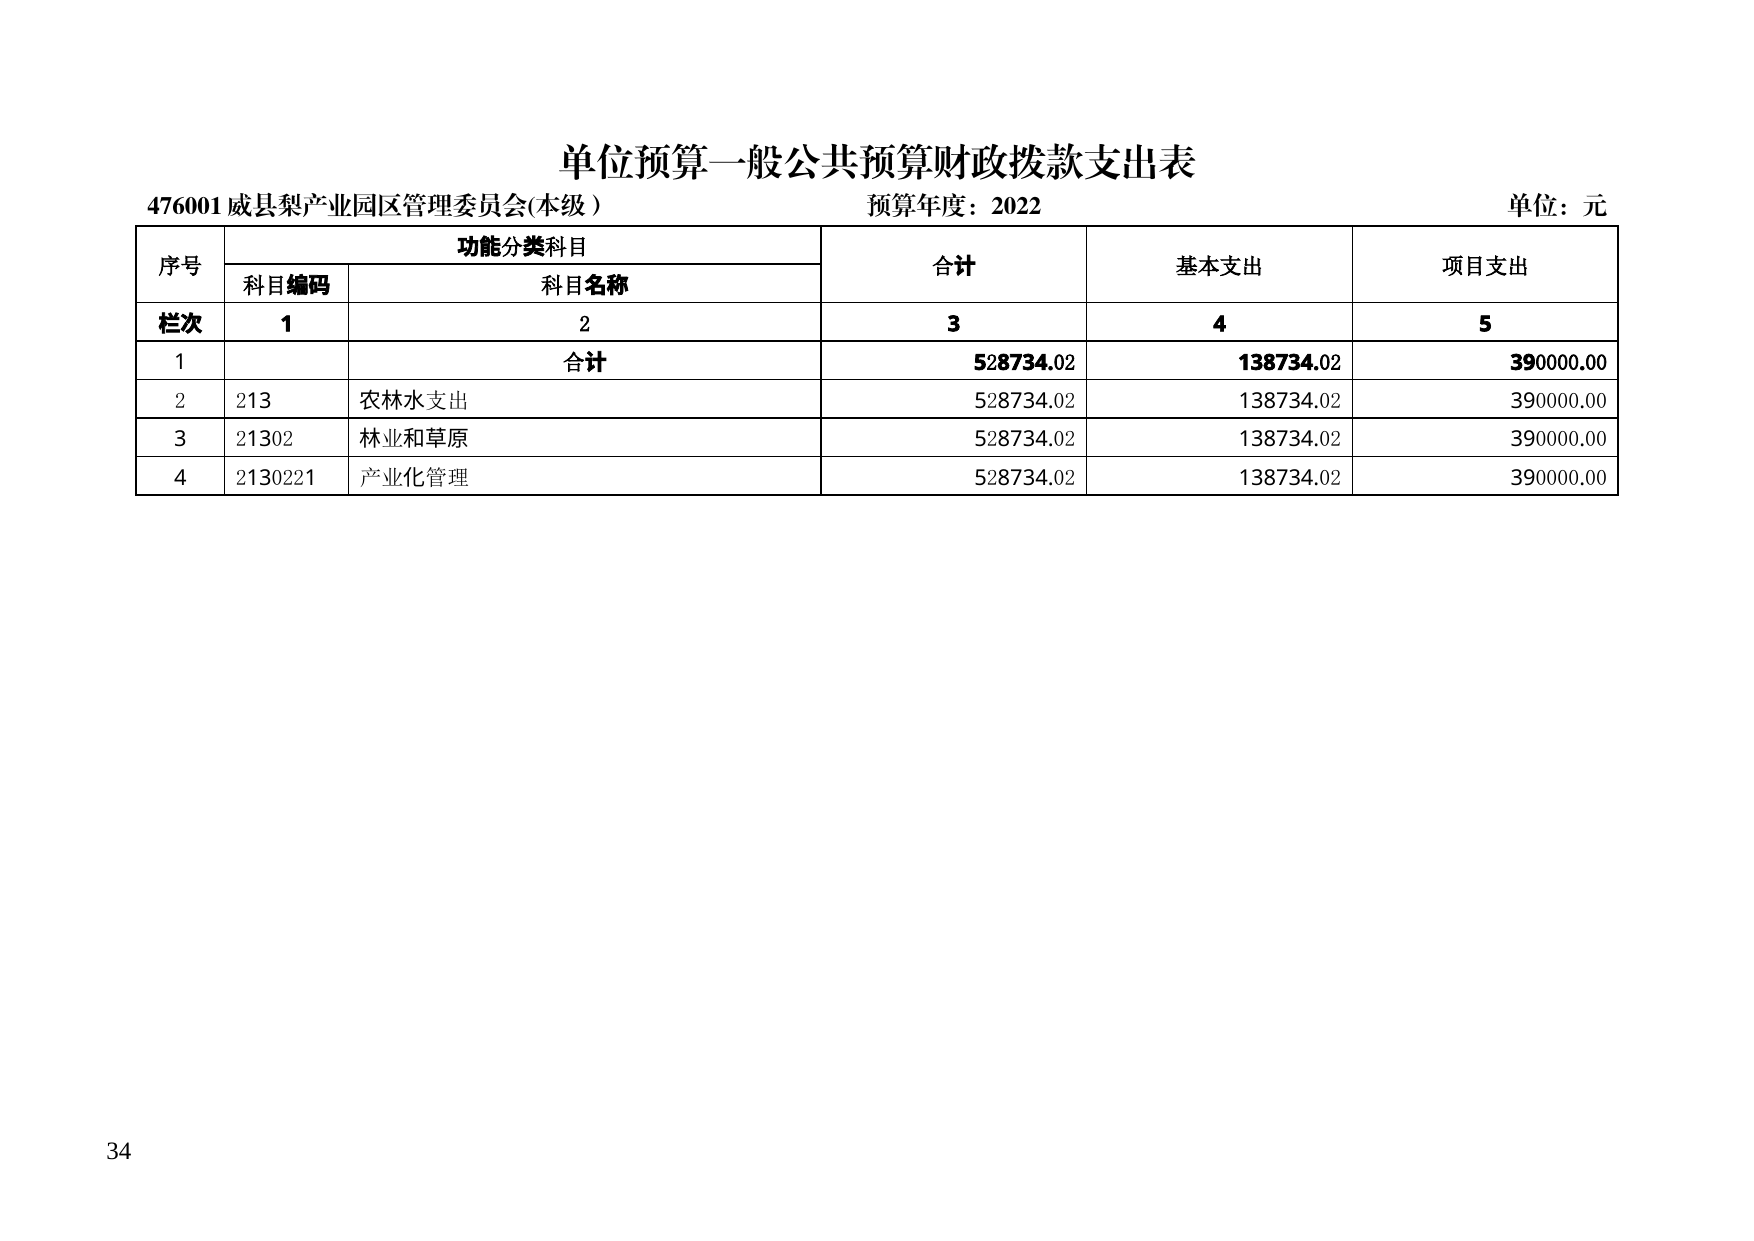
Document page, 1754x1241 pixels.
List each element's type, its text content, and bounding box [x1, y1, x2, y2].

table_header 476001威县梨产业园区管理委员会(本级） [137, 188, 820, 225]
table_cell 1 [225, 303, 348, 340]
table_cell 390000.00 [1353, 419, 1617, 456]
table_cell 3 [822, 303, 1086, 340]
table_cell 138734.02 [1087, 342, 1352, 379]
table_cell 农林水支出 [349, 380, 820, 417]
table_cell 528734.02 [822, 380, 1086, 417]
table_cell 栏次 [137, 303, 224, 340]
table_cell 5 [1353, 303, 1617, 340]
table_cell 合计 [822, 227, 1086, 302]
table_cell 528734.02 [822, 457, 1086, 494]
table_cell 138734.02 [1087, 380, 1352, 417]
table_cell 528734.02 [822, 342, 1086, 379]
table_cell 林业和草原 [349, 419, 820, 456]
table_cell 合计 [349, 342, 820, 379]
table_cell 功能分类科目 [225, 227, 820, 263]
table_cell 138734.02 [1087, 419, 1352, 456]
table_cell 基本支出 [1087, 227, 1352, 302]
table_cell 390000.00 [1353, 342, 1617, 379]
table_cell 390000.00 [1353, 380, 1617, 417]
table_cell 4 [137, 457, 224, 494]
table_cell [225, 342, 348, 379]
table_cell 科目名称 [349, 265, 820, 302]
table_cell 3 [137, 419, 224, 456]
table_cell 138734.02 [1087, 457, 1352, 494]
table_cell 1 [137, 342, 224, 379]
text 单位预算一般公共预算财政拨款支出表 [106, 142, 1648, 186]
table_cell 390000.00 [1353, 457, 1617, 494]
table_cell 产业化管理 [349, 457, 820, 494]
table_cell 2130221 [225, 457, 348, 494]
table_cell 科目编码 [225, 265, 348, 302]
table_header 预算年度：2022 [822, 188, 1086, 225]
table_cell 21302 [225, 419, 348, 456]
table_cell 序号 [137, 227, 224, 302]
table_cell 213 [225, 380, 348, 417]
table_header 单位：元 [1087, 188, 1617, 225]
table_cell 项目支出 [1353, 227, 1617, 302]
table_cell 2 [349, 303, 820, 340]
table_cell 528734.02 [822, 419, 1086, 456]
table_cell 2 [137, 380, 224, 417]
table_cell 4 [1087, 303, 1352, 340]
